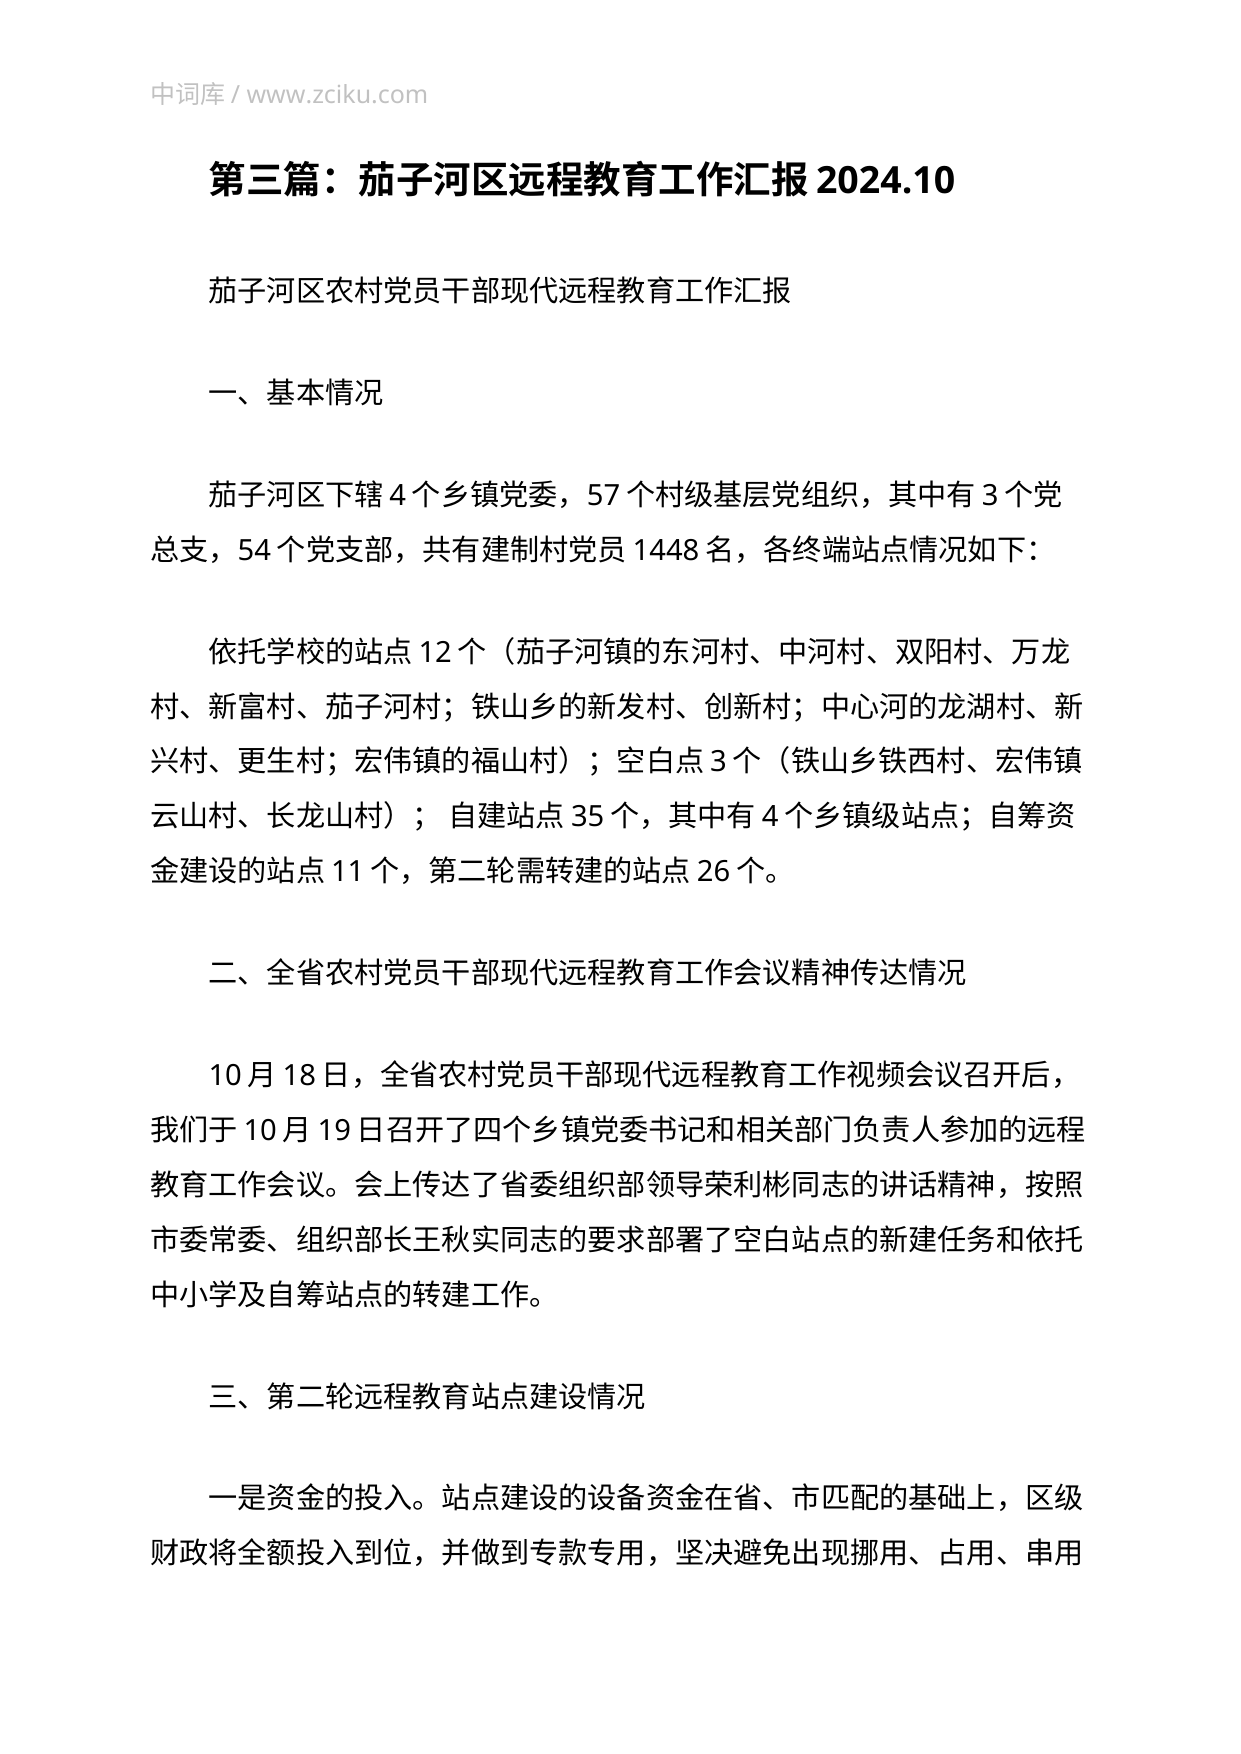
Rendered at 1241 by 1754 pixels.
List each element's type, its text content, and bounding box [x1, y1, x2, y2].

text 一、基本情况 [150, 369, 1090, 412]
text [150, 1475, 1090, 1572]
text 三、第二轮远程教育站点建设情况 [150, 1373, 1090, 1416]
text 茄子河区农村党员干部现代远程教育工作汇报 [150, 268, 1090, 310]
text 依托学校的站点12个（茄子河镇的东河村、中河村、双阳村、万龙村、新富村、茄子河村；铁山乡的新发村、创新村；中心河的龙湖村、新兴村、更生村；宏伟镇的福山村）；空白点3个（铁山乡铁西村、宏伟镇云山村、长龙山村）； 自建站点35个，其中有4个乡镇级站点；自筹资金建设的站点11个，第二轮需转建的站点26个。 [150, 628, 1090, 890]
text 第三篇：茄子河区远程教育工作汇报2024.10 [150, 150, 1090, 204]
text 茄子河区下辖4个乡镇党委，57个村级基层党组织，其中有3个党总支，54个党支部，共有建制村党员1448名，各终端站点情况如下： [150, 471, 1090, 568]
text 二、全省农村党员干部现代远程教育工作会议精神传达情况 [150, 950, 1090, 992]
text 10月18日，全省农村党员干部现代远程教育工作视频会议召开后，我们于10月19日召开了四个乡镇党委书记和相关部门负责人参加的远程教育工作会议。会上传达了省委组织部领导荣利彬同志的讲话精神，按照市委常委、组织部长王秋实同志的要求部署了空白站点的新建任务和依托中小学及自筹站点的转建工作。 [150, 1052, 1090, 1314]
